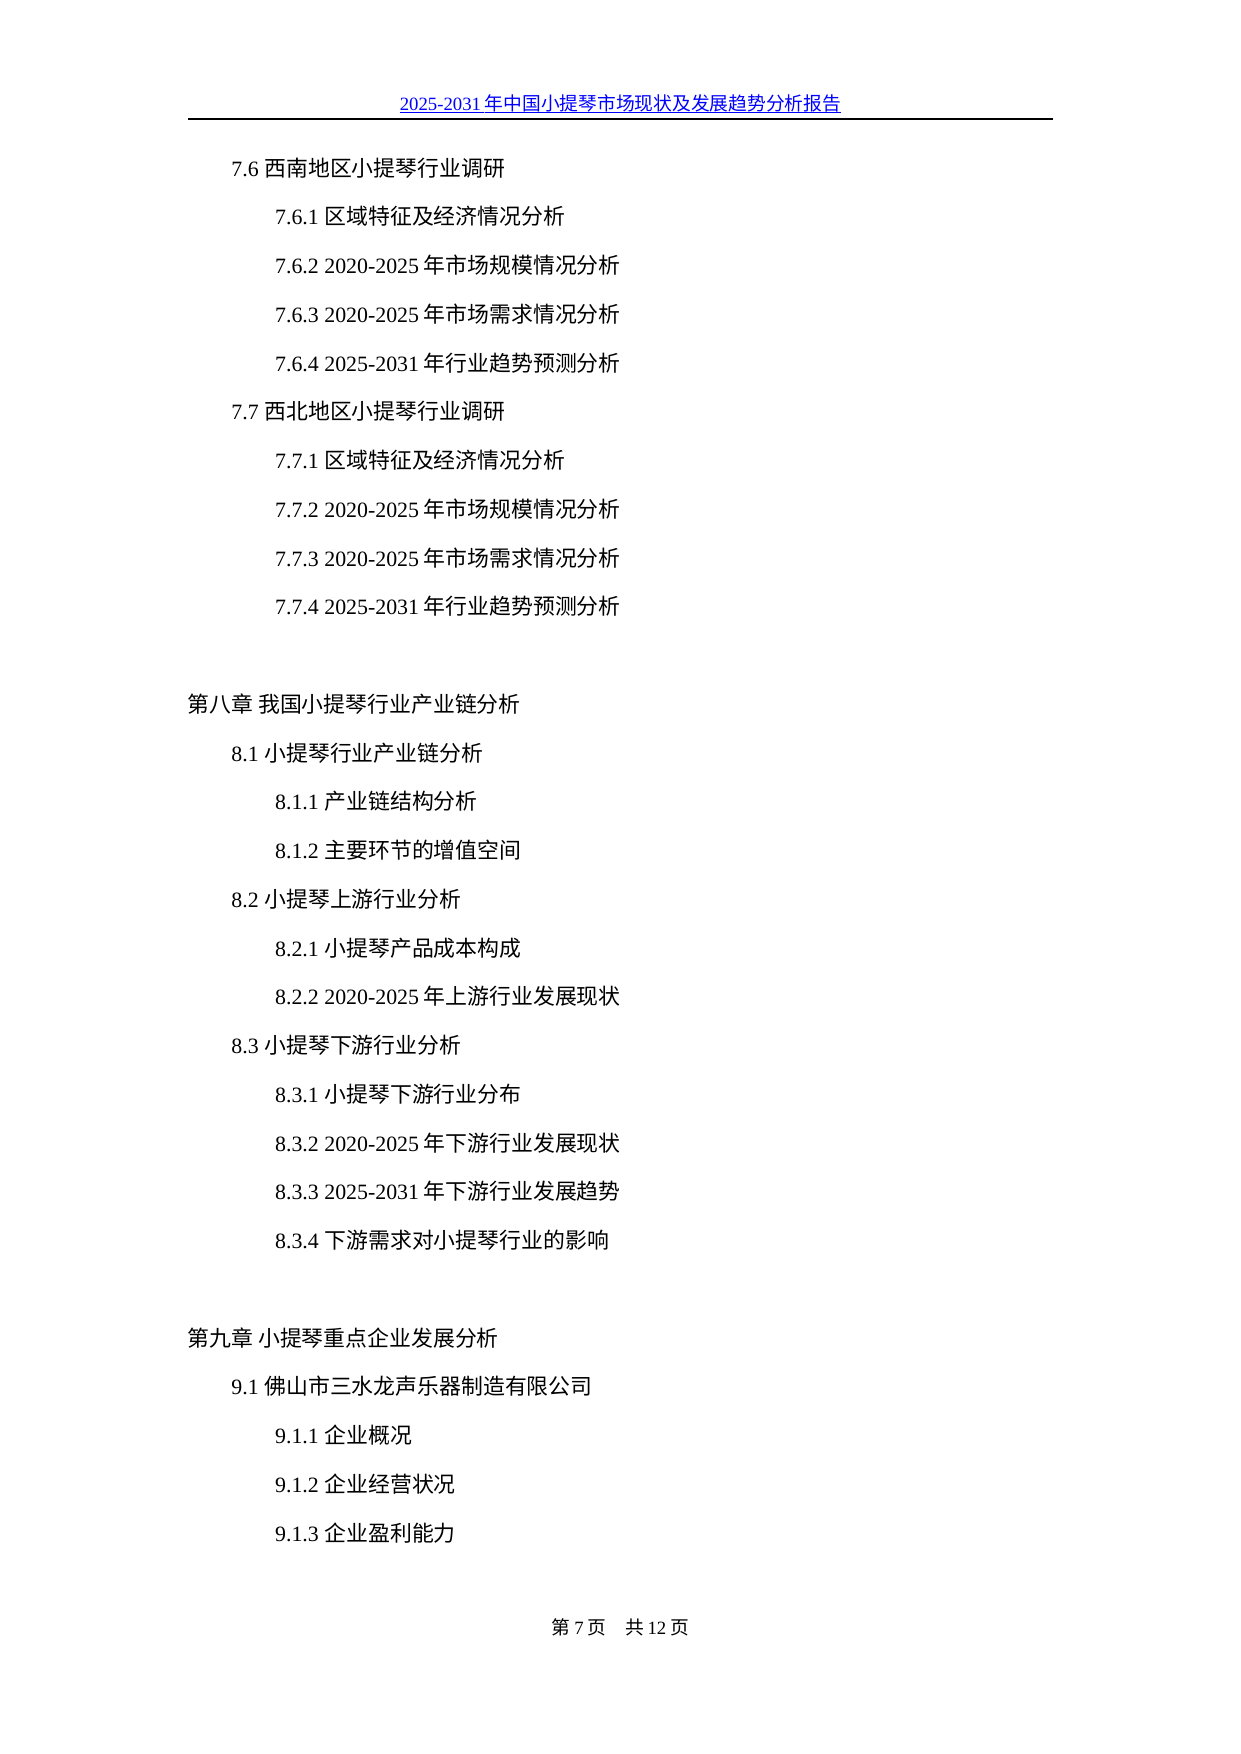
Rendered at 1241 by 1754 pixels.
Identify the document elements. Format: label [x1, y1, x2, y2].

text [187, 150, 1053, 1548]
